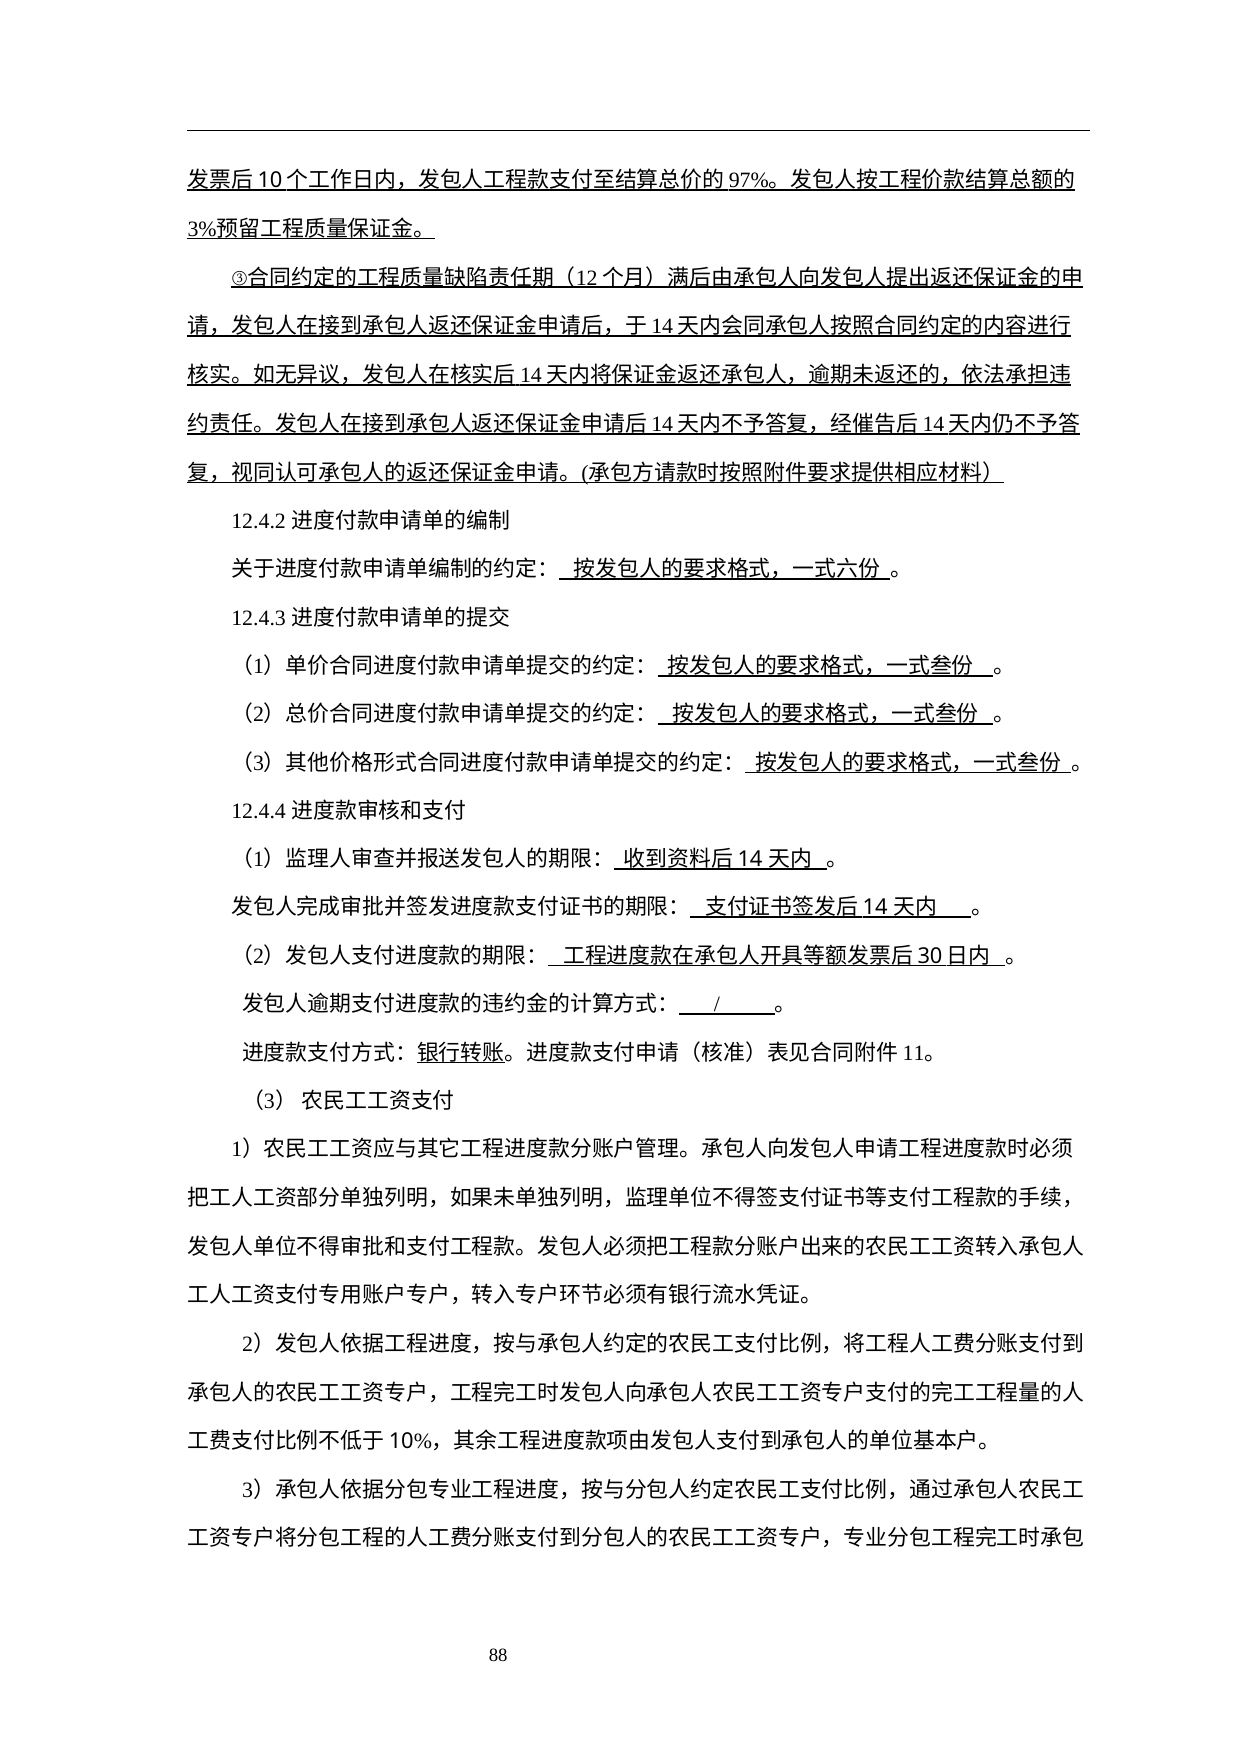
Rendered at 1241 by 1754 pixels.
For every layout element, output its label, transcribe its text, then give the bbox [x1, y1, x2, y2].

text （2）发包人支付进度款的期限： 工程进度款在承包人开具等额发票后30日内 。 [187, 937, 1090, 970]
text 发包人完成审批并签发进度款支付证书的期限： 支付证书签发后14 天内 。 [187, 889, 1090, 922]
text 进度款支付方式：银行转账。进度款支付申请（核准）表见合同附件11。 [187, 1034, 1090, 1067]
text 12.4.4 进度款审核和支付 [187, 792, 1090, 825]
text 12.4.3 进度付款申请单的提交 [187, 599, 1090, 632]
text （2）总价合同进度付款申请单提交的约定： 按发包人的要求格式，一式叁份 。 [187, 696, 1090, 728]
text （1）监理人审查并报送发包人的期限： 收到资料后14 天内 。 [187, 841, 1090, 873]
text 12.4.2 进度付款申请单的编制 [187, 502, 1090, 535]
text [187, 162, 1090, 243]
text 发包人逾期支付进度款的违约金的计算方式： / 。 [187, 986, 1090, 1018]
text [187, 1471, 1090, 1552]
text 2）发包人依据工程进度，按与承包人约定的农民工支付比例，将工程人工费分账支付到承包人的农民工工资专户，工程完工时发包人向承包人农民工工资专户支付的完工工程量的人工费支付比例不低于10%，其余工程进度款项由发包人支付到承包人的单位基本户。 [187, 1325, 1090, 1455]
text （1）单价合同进度付款申请单提交的约定： 按发包人的要求格式，一式叁份 。 [187, 647, 1090, 680]
text （3）其他价格形式合同进度付款申请单提交的约定： 按发包人的要求格式，一式叁份 。 [187, 744, 1090, 777]
text ③合同约定的工程质量缺陷责任期（12个月）满后由承包人向发包人提出返还保证金的申请，发包人在接到承包人返还保证金申请后，于14天内会同承包人按照合同约定的内容进行核实。如无异议，发包人在核实后14天内将保证金返还承包人，逾期未返还的，依法承担违约责任。发包人在接到承包人返还保证金申请后14天内不予答复，经催告后14天内仍不予答复，视同认可承包人的返还保证金申请。(承包方请款时按照附件要求提供相应材料） [187, 259, 1090, 487]
text （3） 农民工工资支付 [187, 1082, 1090, 1115]
text 1）农民工工资应与其它工程进度款分账户管理。承包人向发包人申请工程进度款时必须把工人工资部分单独列明，如果未单独列明，监理单位不得签支付证书等支付工程款的手续，发包人单位不得审批和支付工程款。发包人必须把工程款分账户出来的农民工工资转入承包人工人工资支付专用账户专户，转入专户环节必须有银行流水凭证。 [187, 1131, 1090, 1309]
text 关于进度付款申请单编制的约定： 按发包人的要求格式，一式六份 。 [187, 551, 1090, 583]
